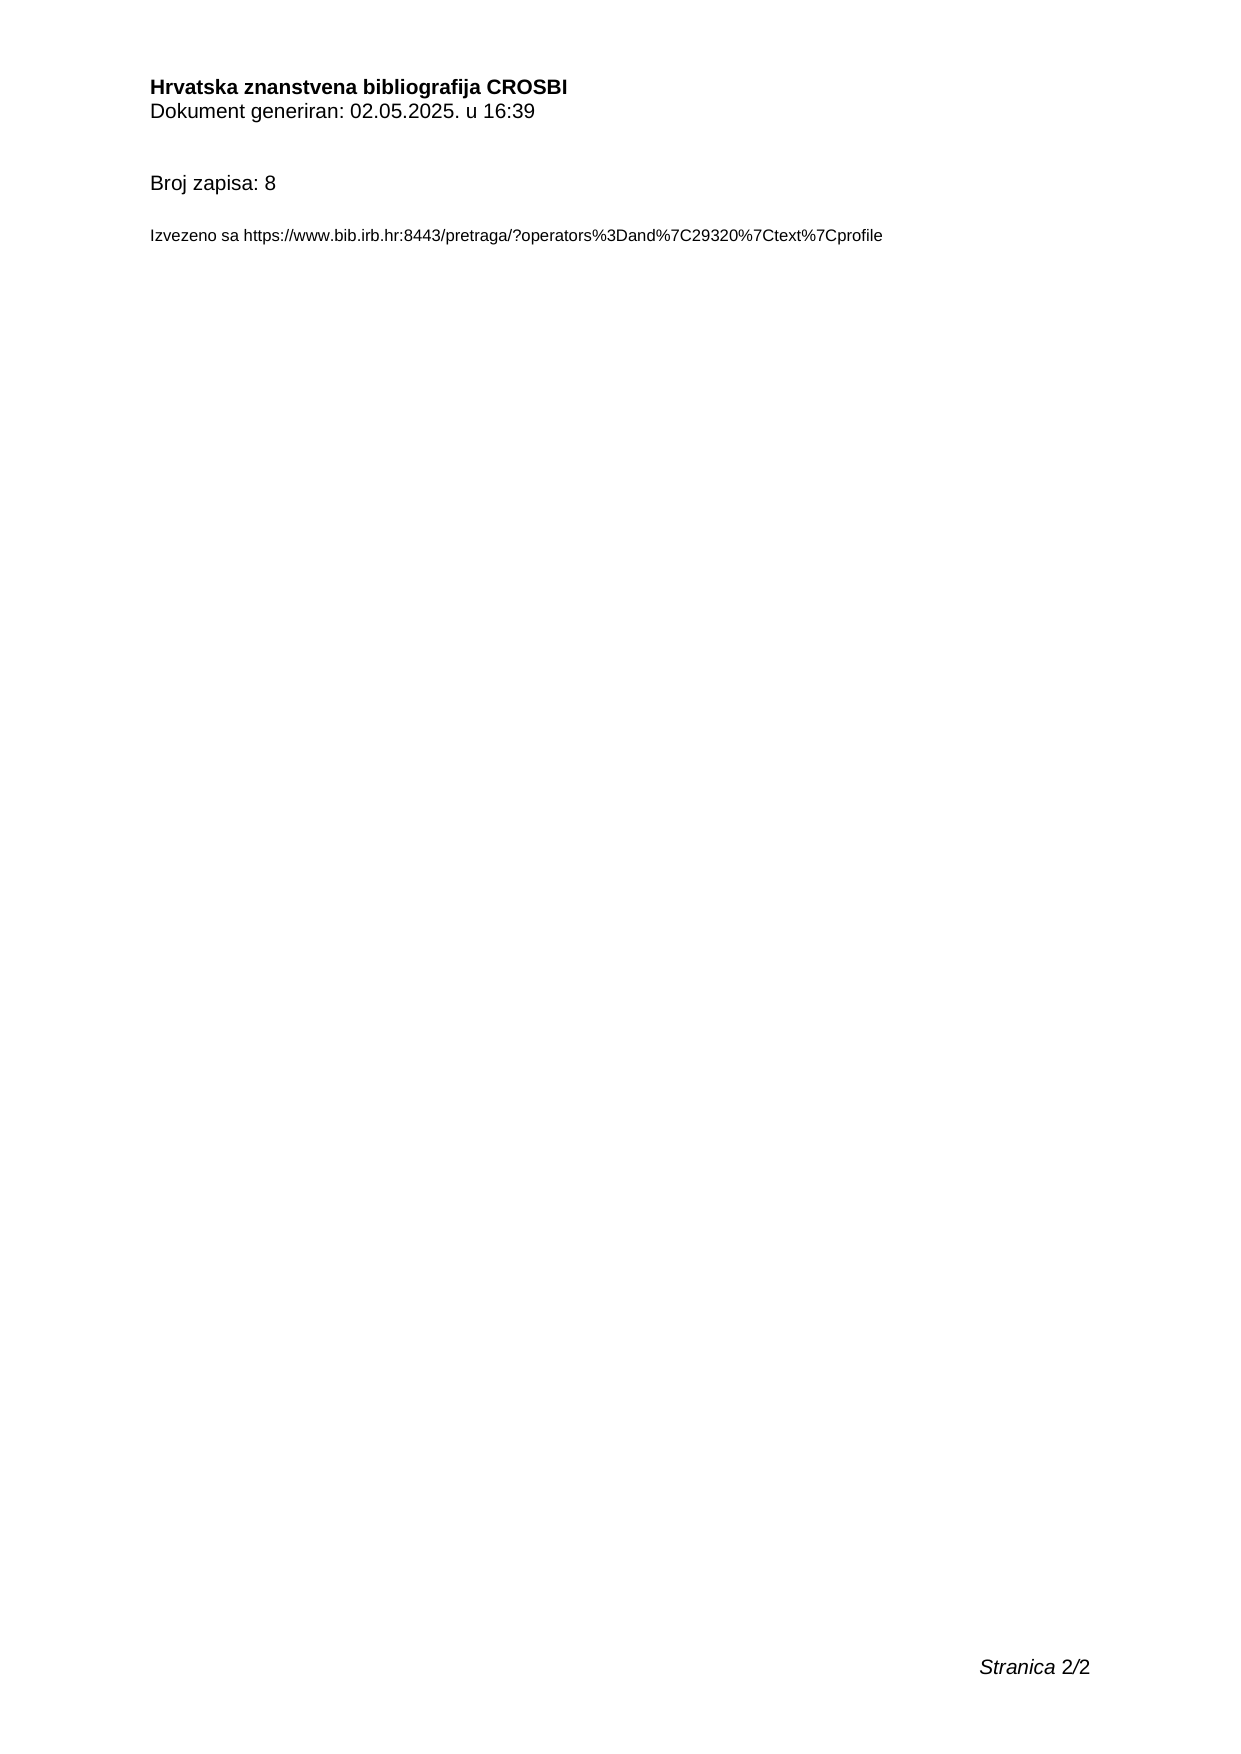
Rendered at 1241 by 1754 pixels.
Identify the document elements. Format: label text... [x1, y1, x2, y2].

text Broj zapisa: 8 [150, 171, 1090, 195]
text Izvezeno sa https://www.bib.irb.hr:8443/pretraga/?operators%3Dand%7C29320%7Ctext%7Cprofile [150, 226, 1090, 245]
